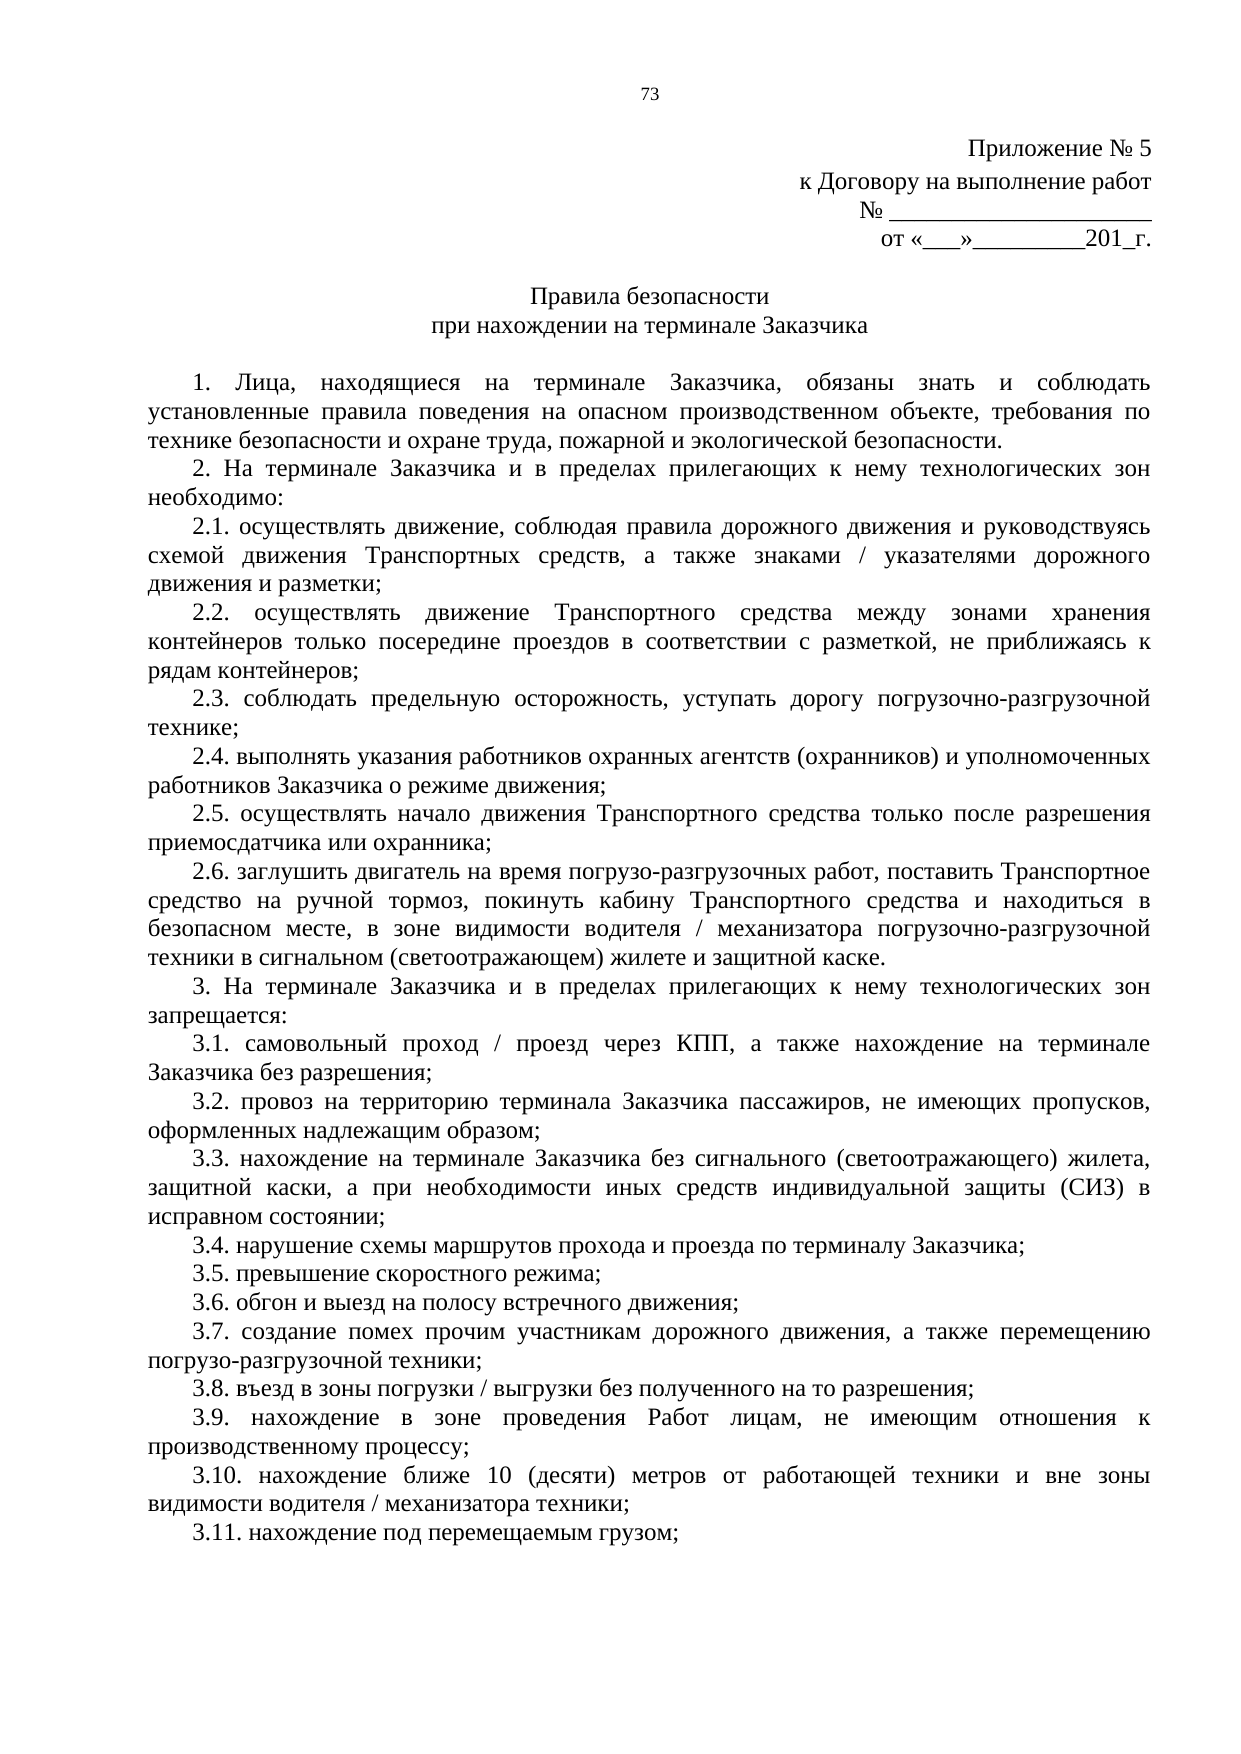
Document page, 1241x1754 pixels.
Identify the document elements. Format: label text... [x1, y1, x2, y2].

text 3.5. превышение скоростного режима; [148, 1258, 1152, 1287]
text 2.4. выполнять указания работников охранных агентств (охранников) и уполномоченных работников Заказчика о режиме движения; [148, 741, 1152, 798]
text Правила безопасности [148, 281, 1152, 310]
text 2. На терминале Заказчика и в пределах прилегающих к нему технологических зон необходимо: [148, 453, 1152, 511]
text 2.5. осуществлять начало движения Транспортного средства только после разрешения приемосдатчика или охранника; [148, 798, 1152, 856]
text 3.3. нахождение на терминале Заказчика без сигнального (светоотражающего) жилета, защитной каски, а при необходимости иных средств индивидуальной защиты (СИЗ) в исправном состоянии; [148, 1143, 1152, 1230]
text при нахождении на терминале Заказчика [148, 310, 1152, 338]
text 3.4. нарушение схемы маршрутов прохода и проезда по терминалу Заказчика; [148, 1230, 1152, 1258]
text 2.6. заглушить двигатель на время погрузо-разгрузочных работ, поставить Транспортное средство на ручной тормоз, покинуть кабину Транспортного средства и находиться в безопасном месте, в зоне видимости водителя / механизатора погрузочно-разгрузочной техники в сигнальном (светоотражающем) жилете и защитной каске. [148, 856, 1152, 971]
text 2.3. соблюдать предельную осторожность, уступать дорогу погрузочно-разгрузочной технике; [148, 683, 1152, 741]
text 3.6. обгон и выезд на полосу встречного движения; [148, 1287, 1152, 1316]
text 3.1. самовольный проход / проезд через КПП, а также нахождение на терминале Заказчика без разрешения; [148, 1028, 1152, 1086]
text к Договору на выполнение работ [148, 166, 1152, 195]
text 3.11. нахождение под перемещаемым грузом; [148, 1517, 1152, 1546]
text 3.9. нахождение в зоне проведения Работ лицам, не имеющим отношения к производственному процессу; [148, 1402, 1152, 1460]
text 3.7. создание помех прочим участникам дорожного движения, а также перемещению погрузо-разгрузочной техники; [148, 1316, 1152, 1373]
text 1. Лица, находящиеся на терминале Заказчика, обязаны знать и соблюдать установленные правила поведения на опасном производственном объекте, требования по технике безопасности и охране труда, пожарной и экологической безопасности. [148, 367, 1152, 453]
text 2.2. осуществлять движение Транспортного средства между зонами хранения контейнеров только посередине проездов в соответствии с разметкой, не приближаясь к рядам контейнеров; [148, 597, 1152, 683]
text 3.10. нахождение ближе 10 (десяти) метров от работающей техники и вне зоны видимости водителя / механизатора техники; [148, 1460, 1152, 1517]
text 2.1. осуществлять движение, соблюдая правила дорожного движения и руководствуясь схемой движения Транспортных средств, а также знаками / указателями дорожного движения и разметки; [148, 511, 1152, 597]
text 3.2. провоз на территорию терминала Заказчика пассажиров, не имеющих пропусков, оформленных надлежащим образом; [148, 1086, 1152, 1143]
text 3. На терминале Заказчика и в пределах прилегающих к нему технологических зон запрещается: [148, 971, 1152, 1028]
text Приложение № 5 [148, 133, 1152, 162]
text № _____________________ [148, 195, 1152, 223]
text от «___»_________201_г. [148, 223, 1152, 252]
text 3.8. въезд в зоны погрузки / выгрузки без полученного на то разрешения; [148, 1373, 1152, 1402]
